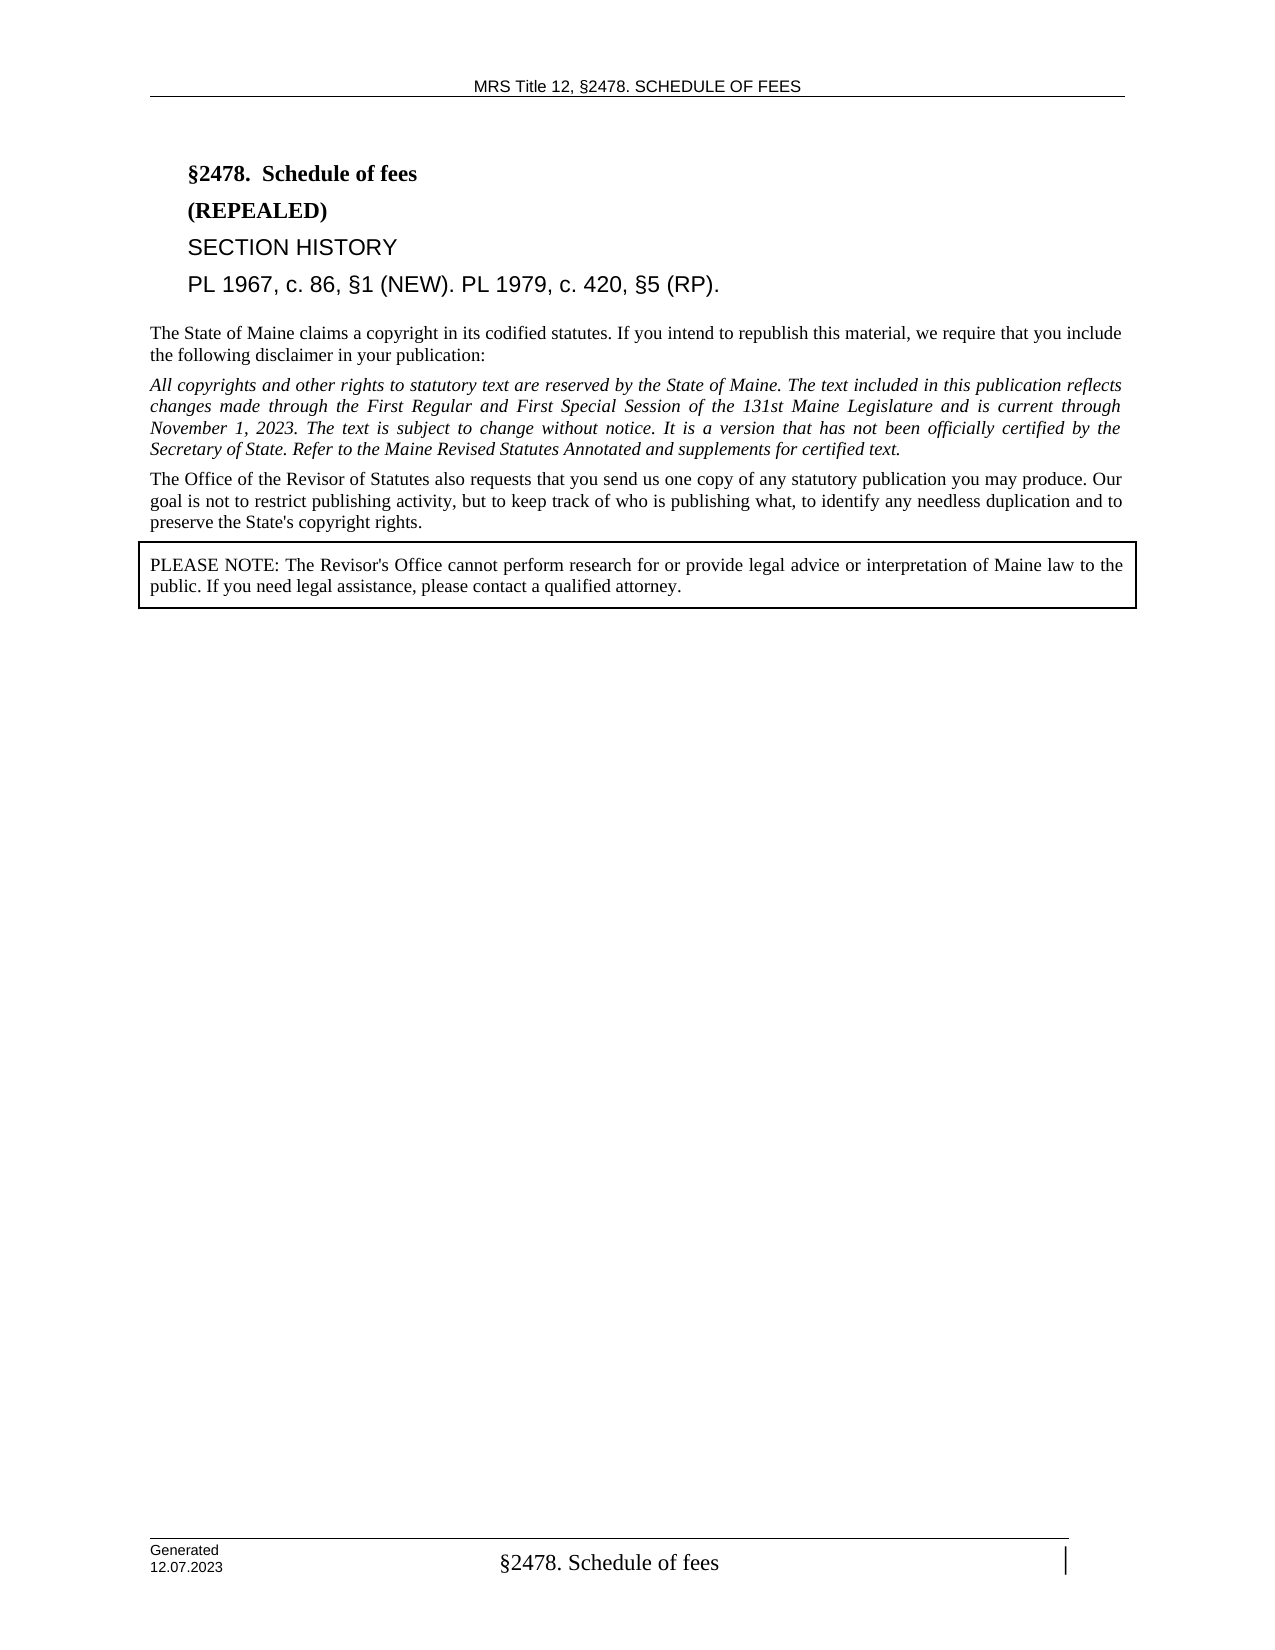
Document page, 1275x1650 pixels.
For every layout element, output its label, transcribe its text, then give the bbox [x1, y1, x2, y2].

text The Office of the Revisor of Statutes also requests that you send us one copy of any statutory publication you may produce. Our goal is not to restrict publishing activity, but to keep track of who is publishing what, to identify any needless duplication and to preserve the State's copyright rights. [150, 468, 1125, 533]
text All copyrights and other rights to statutory text are reserved by the State of Maine. The text included in this publication reflects changes made through the First Regular and First Special Session of the 131st Maine Legislature and is current through November 1, 2023 . The text is subject to change without notice. It is a version that has not been officially certified by the Secretary of State. Refer to the Maine Revised Statutes Annotated and supplements for certified text. [150, 373, 1125, 460]
text §2478. Schedule of fees [187, 160, 1125, 187]
text SECTION HISTORY [187, 234, 1125, 260]
text (REPEALED) [187, 197, 1125, 223]
text The State of Maine claims a copyright in its codified statutes. If you intend to republish this material, we require that you include the following disclaimer in your publication: [150, 322, 1125, 365]
text PLEASE NOTE: The Revisor's Office cannot perform research for or provide legal advice or interpretation of Maine law to the public. If you need legal assistance, please contact a qualified attorney. [140, 543, 1135, 607]
text PL 1967, c. 86, §1 (NEW). PL 1979, c. 420, §5 (RP). [187, 271, 1125, 297]
